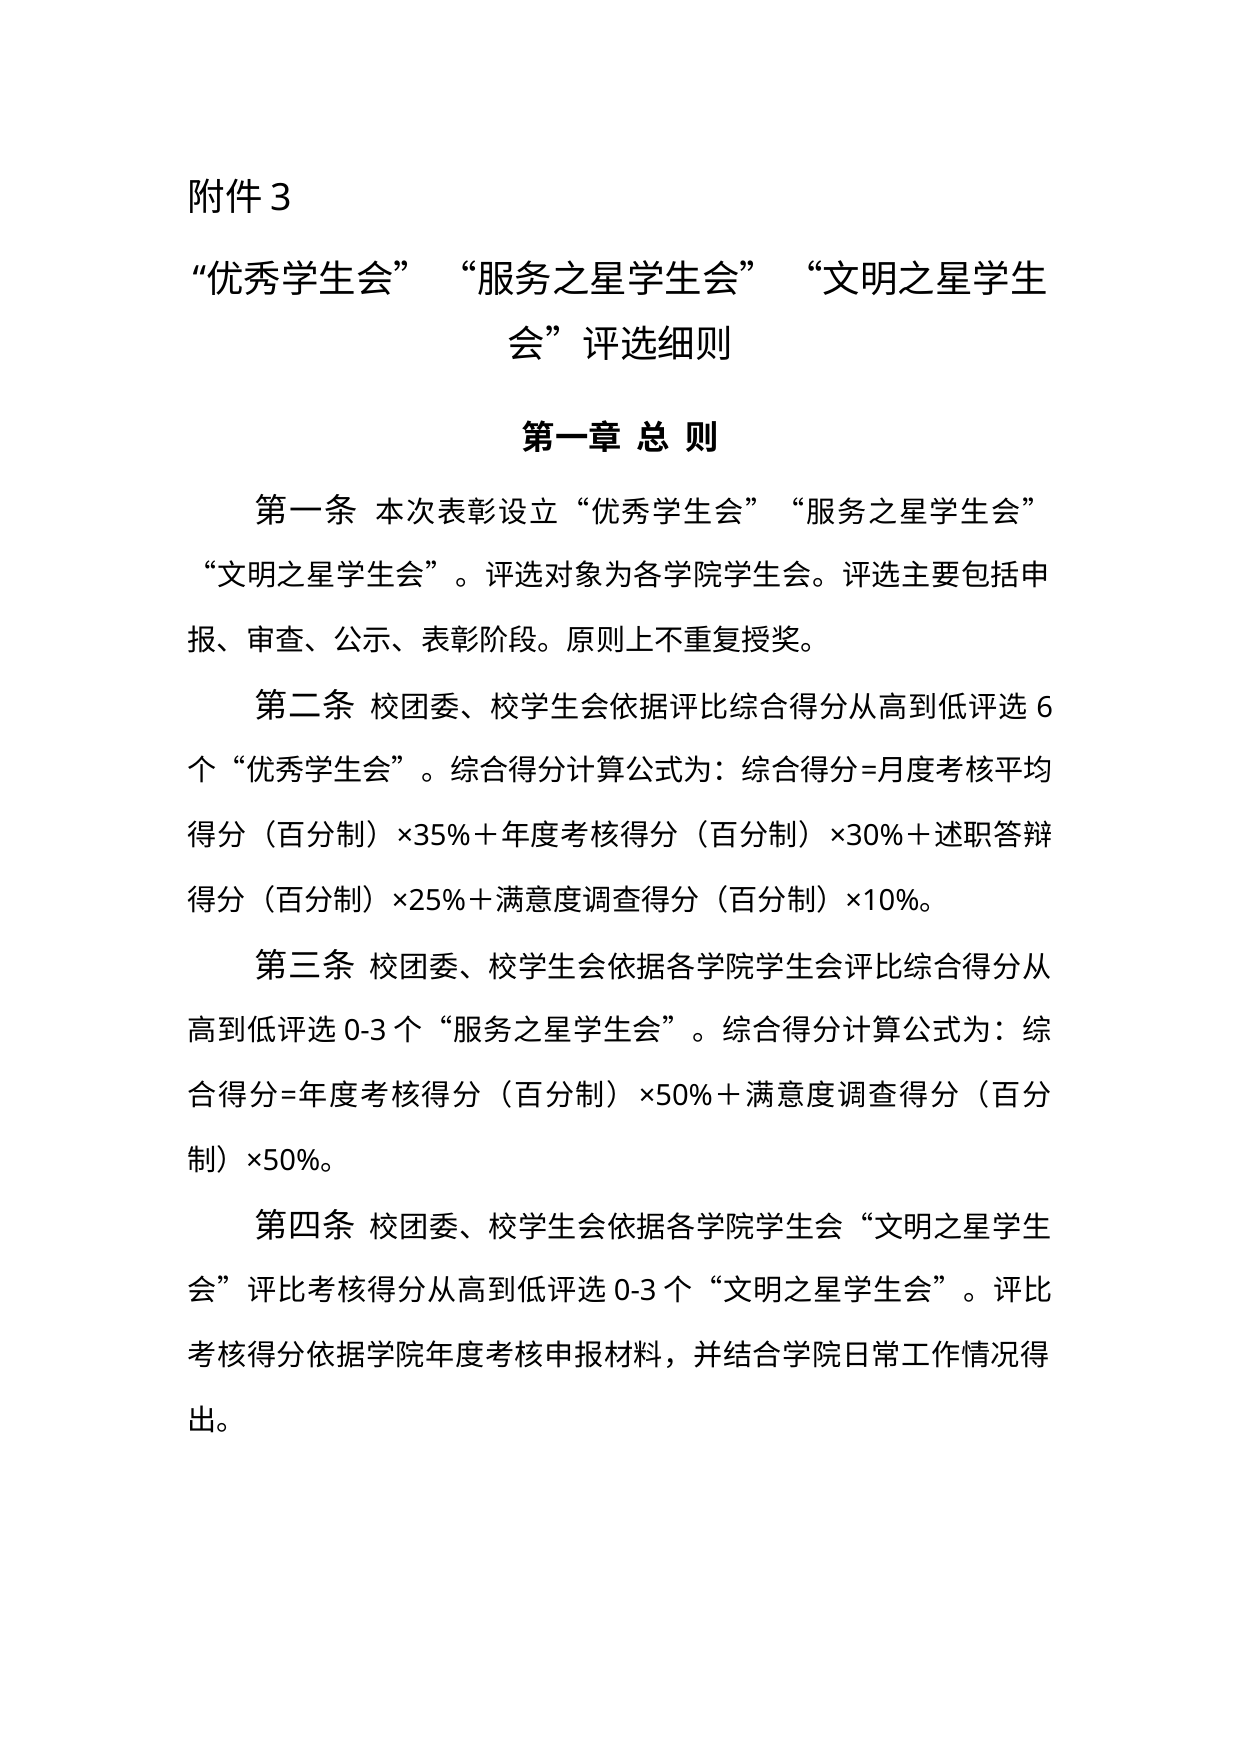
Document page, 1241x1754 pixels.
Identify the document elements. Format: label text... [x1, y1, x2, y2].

text 第一条 本次表彰设立“优秀学生会”“服务之星学生会”“文明之星学生会”。评选对象为各学院学生会。评选主要包括申报、审查、公示、表彰阶段。原则上不重复授奖。 [187, 476, 1053, 671]
text 第四条 校团委、校学生会依据各学院学生会“文明之星学生会”评比考核得分从高到低评选0-3个“文明之星学生会”。评比考核得分依据学院年度考核申报材料，并结合学院日常工作情况得出。 [187, 1191, 1053, 1451]
text 第一章 总 则 [187, 402, 1053, 467]
text “优秀学生会” “服务之星学生会” “文明之星学生会”评选细则 [187, 243, 1053, 373]
text 附件3 [187, 162, 1053, 227]
text 第二条 校团委、校学生会依据评比综合得分从高到低评选6个“优秀学生会”。综合得分计算公式为：综合得分=月度考核平均得分（百分制）×35%＋年度考核得分（百分制）×30%＋述职答辩得分（百分制）×25%＋满意度调查得分（百分制）×10%。 [187, 671, 1053, 931]
text 第三条 校团委、校学生会依据各学院学生会评比综合得分从高到低评选0-3个“服务之星学生会”。综合得分计算公式为：综合得分=年度考核得分（百分制）×50%＋满意度调查得分（百分制）×50%。 [187, 931, 1053, 1191]
